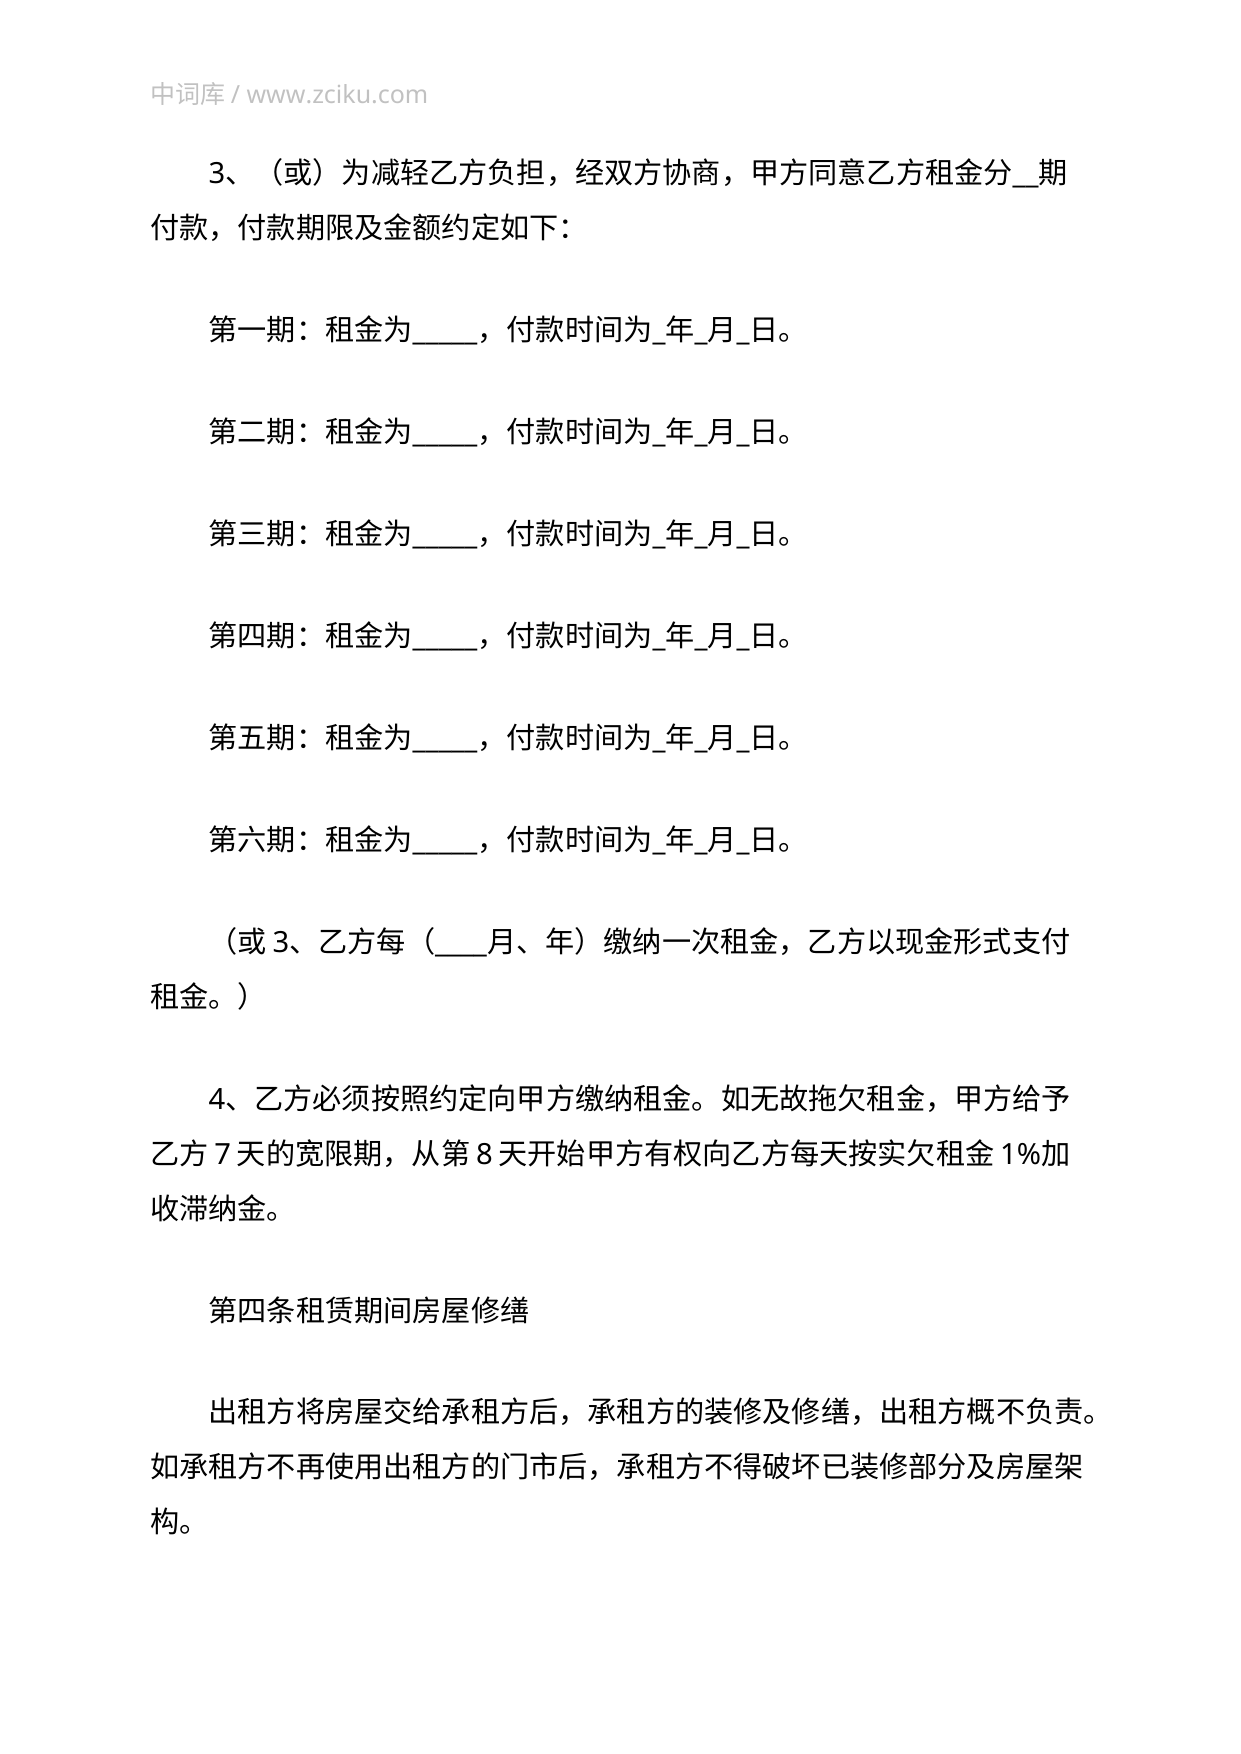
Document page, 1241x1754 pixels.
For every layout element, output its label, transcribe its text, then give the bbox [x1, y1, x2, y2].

text 第五期：租金为_____，付款时间为_年_月_日。 [150, 715, 1090, 757]
text 第四条租赁期间房屋修缮 [150, 1287, 1090, 1329]
text 第一期：租金为_____，付款时间为_年_月_日。 [150, 307, 1090, 349]
text 3、（或）为减轻乙方负担，经双方协商，甲方同意乙方租金分__期付款，付款期限及金额约定如下： [150, 150, 1090, 247]
text 第四期：租金为_____，付款时间为_年_月_日。 [150, 613, 1090, 655]
text 第二期：租金为_____，付款时间为_年_月_日。 [150, 409, 1090, 451]
text 出租方将房屋交给承租方后，承租方的装修及修缮，出租方概不负责。如承租方不再使用出租方的门市后，承租方不得破坏已装修部分及房屋架构。 [150, 1389, 1090, 1541]
text 第三期：租金为_____，付款时间为_年_月_日。 [150, 511, 1090, 553]
text （或3、乙方每（____月、年）缴纳一次租金，乙方以现金形式支付租金。） [150, 919, 1090, 1016]
text 4、乙方必须按照约定向甲方缴纳租金。如无故拖欠租金，甲方给予乙方7天的宽限期，从第8天开始甲方有权向乙方每天按实欠租金1%加收滞纳金。 [150, 1075, 1090, 1228]
text 第六期：租金为_____，付款时间为_年_月_日。 [150, 817, 1090, 859]
